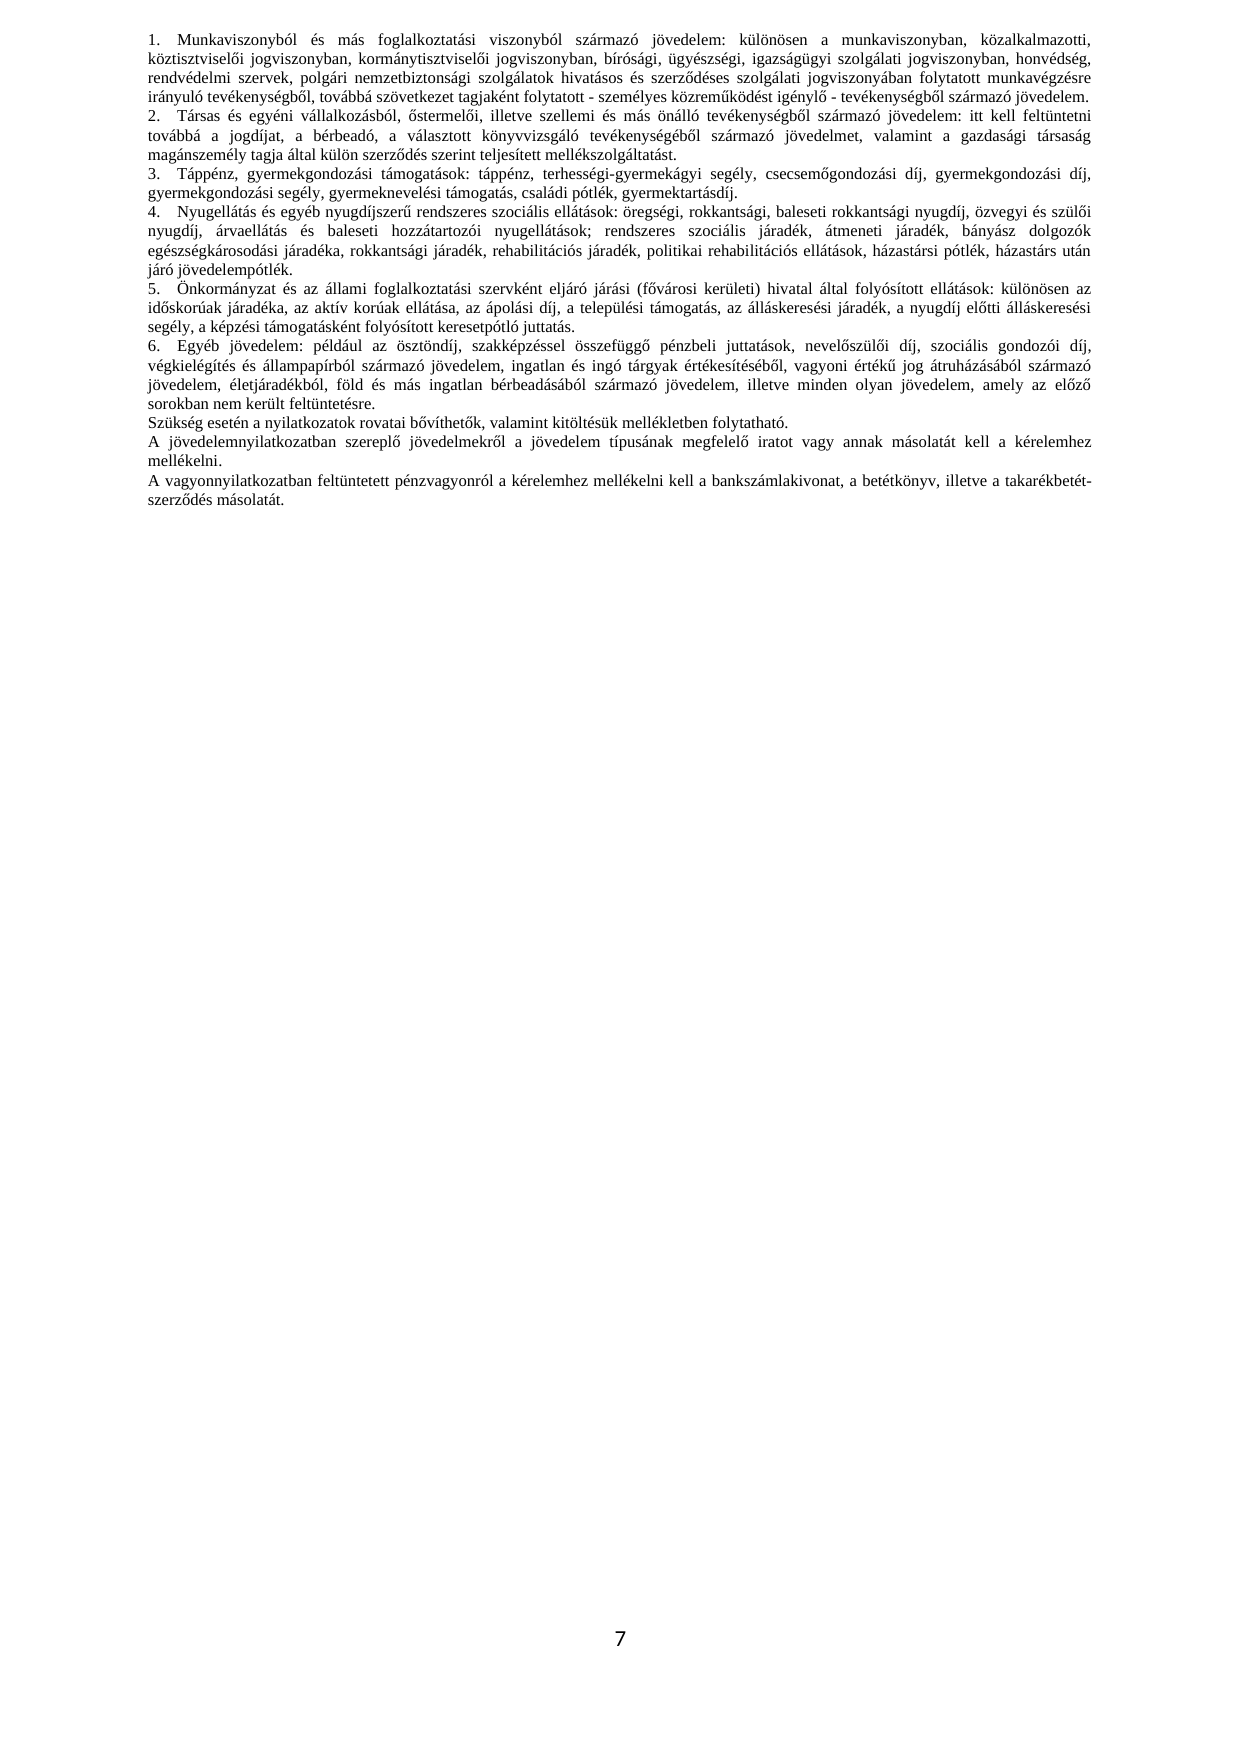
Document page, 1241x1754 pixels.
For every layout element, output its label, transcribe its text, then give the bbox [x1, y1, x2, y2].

text 1. Munkaviszonyból és más foglalkoztatási viszonyból származó jövedelem: különösen a munkaviszonyban, közalkalmazotti, köztisztviselői jogviszonyban, kormánytisztviselői jogviszonyban, bírósági, ügyészségi, igazságügyi szolgálati jogviszonyban, honvédség, rendvédelmi szervek, polgári nemzetbiztonsági szolgálatok hivatásos és szerződéses szolgálati jogviszonyában folytatott munkavégzésre irányuló tevékenységből, továbbá szövetkezet tagjaként folytatott - személyes közreműködést igénylő - tevékenységből származó jövedelem. [148, 29, 1092, 106]
text 2. Társas és egyéni vállalkozásból, őstermelői, illetve szellemi és más önálló tevékenységből származó jövedelem: itt kell feltüntetni továbbá a jogdíjat, a bérbeadó, a választott könyvvizsgáló tevékenységéből származó jövedelmet, valamint a gazdasági társaság magánszemély tagja által külön szerződés szerint teljesített mellékszolgáltatást. [148, 106, 1092, 164]
text 6. Egyéb jövedelem: például az ösztöndíj, szakképzéssel összefüggő pénzbeli juttatások, nevelőszülői díj, szociális gondozói díj, végkielégítés és állampapírból származó jövedelem, ingatlan és ingó tárgyak értékesítéséből, vagyoni értékű jog átruházásából származó jövedelem, életjáradékból, föld és más ingatlan bérbeadásából származó jövedelem, illetve minden olyan jövedelem, amely az előző sorokban nem került feltüntetésre. [148, 336, 1092, 413]
text 3. Táppénz, gyermekgondozási támogatások: táppénz, terhességi-gyermekágyi segély, csecsemőgondozási díj, gyermekgondozási díj, gyermekgondozási segély, gyermeknevelési támogatás, családi pótlék, gyermektartásdíj. [148, 164, 1092, 202]
text A jövedelemnyilatkozatban szereplő jövedelmekről a jövedelem típusának megfelelő iratot vagy annak másolatát kell a kérelemhez mellékelni. [148, 432, 1092, 470]
text 4. Nyugellátás és egyéb nyugdíjszerű rendszeres szociális ellátások: öregségi, rokkantsági, baleseti rokkantsági nyugdíj, özvegyi és szülői nyugdíj, árvaellátás és baleseti hozzátartozói nyugellátások; rendszeres szociális járadék, átmeneti járadék, bányász dolgozók egészségkárosodási járadéka, rokkantsági járadék, rehabilitációs járadék, politikai rehabilitációs ellátások, házastársi pótlék, házastárs után járó jövedelempótlék. [148, 202, 1092, 279]
text 5. Önkormányzat és az állami foglalkoztatási szervként eljáró járási (fővárosi kerületi) hivatal által folyósított ellátások: különösen az időskorúak járadéka, az aktív korúak ellátása, az ápolási díj, a települési támogatás, az álláskeresési járadék, a nyugdíj előtti álláskeresési segély, a képzési támogatásként folyósított keresetpótló juttatás. [148, 279, 1092, 336]
text A vagyonnyilatkozatban feltüntetett pénzvagyonról a kérelemhez mellékelni kell a bankszámlakivonat, a betétkönyv, illetve a takarékbetét-szerződés másolatát. [148, 470, 1092, 509]
text Szükség esetén a nyilatkozatok rovatai bővíthetők, valamint kitöltésük mellékletben folytatható. [148, 413, 1092, 432]
